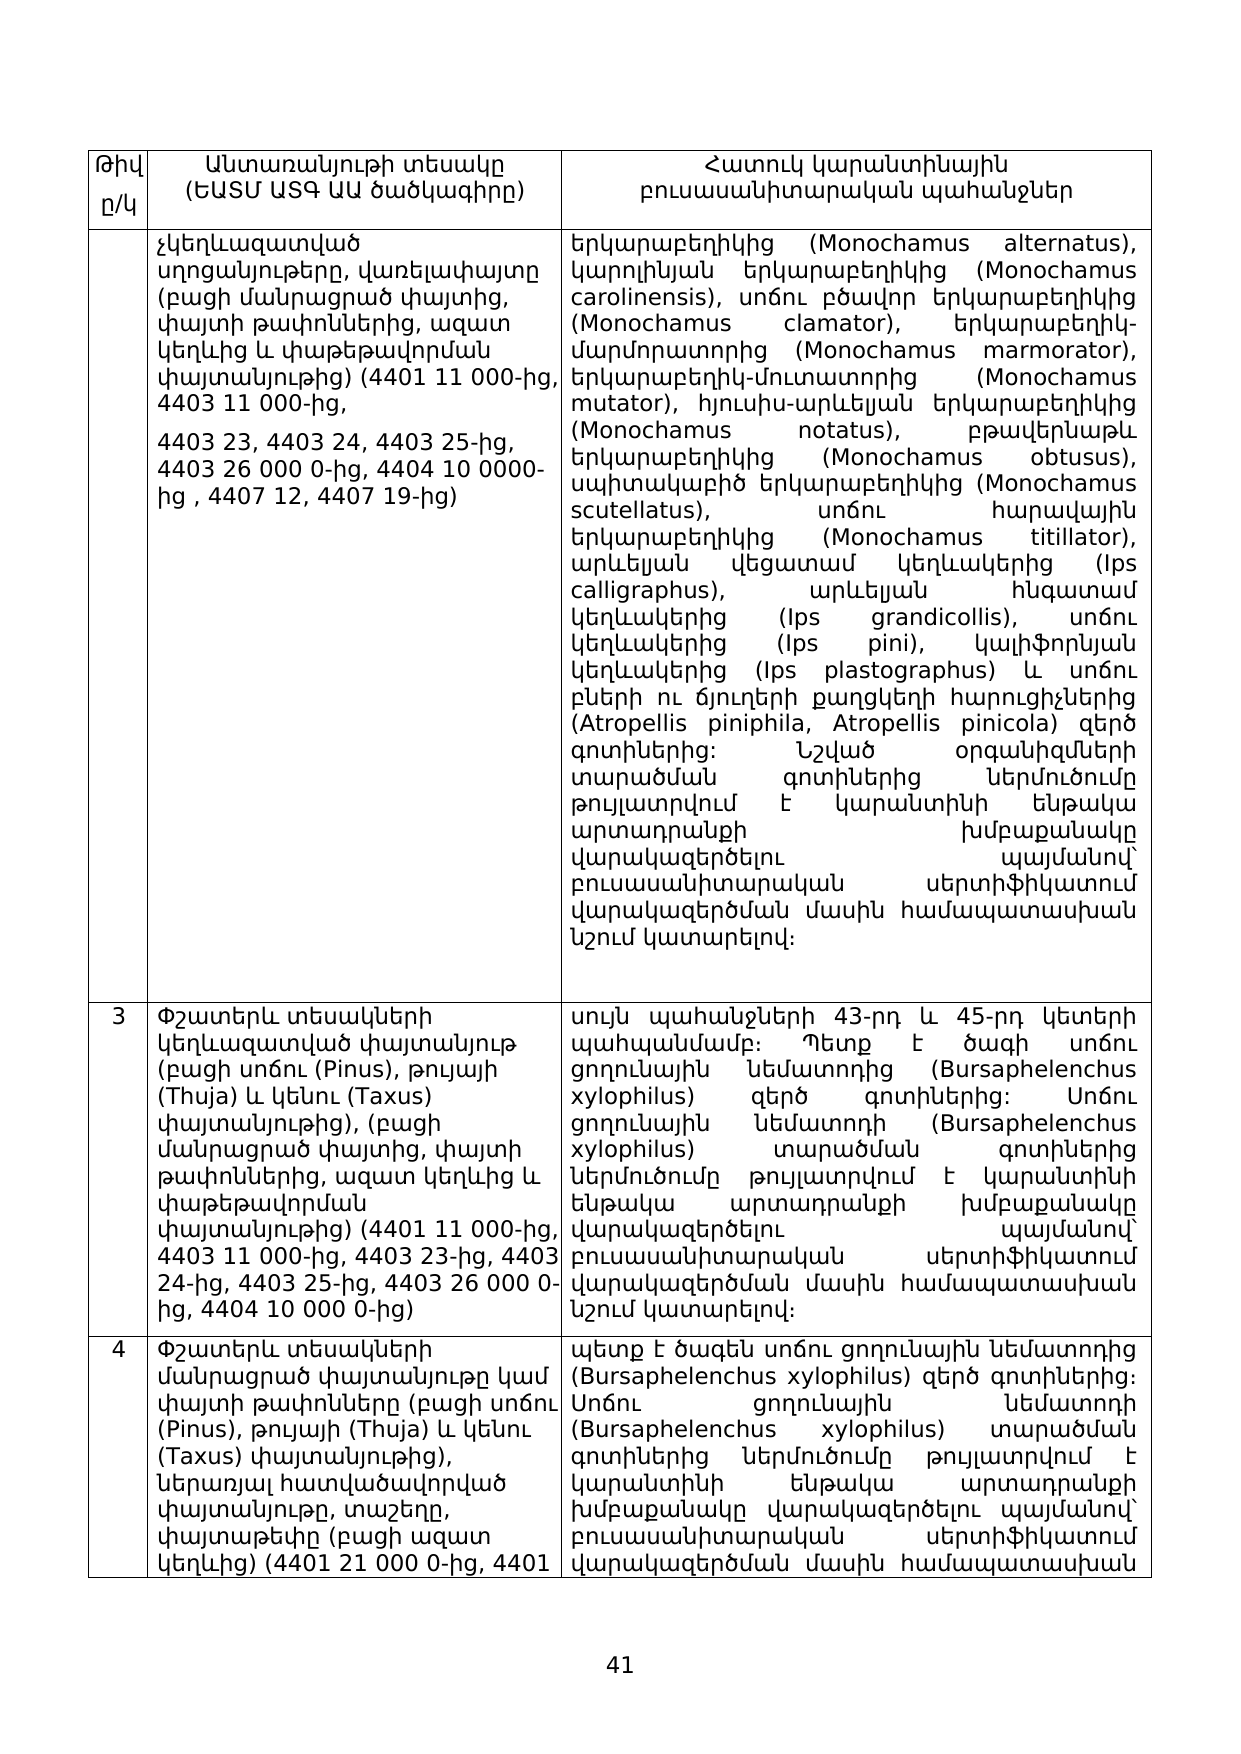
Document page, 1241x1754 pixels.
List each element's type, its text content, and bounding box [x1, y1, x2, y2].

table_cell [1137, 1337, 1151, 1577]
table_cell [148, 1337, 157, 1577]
table_cell 4 [89, 1337, 147, 1577]
table_cell 2 [89, 230, 147, 1002]
table_header Թիվ ը/կ [89, 151, 147, 229]
table_header Անտառանյութի տեսակը (ԵԱՏՄ ԱՏԳ ԱԱ ծածկագիրը) [148, 151, 561, 229]
table_cell սույն պահանջների 43-րդ և 45-րդ կետերի պահպանմամբ։ Պետք է ծագի սոճու ցողունային նեմատոդից (Bursaphelenchus xylophilus) զերծ գոտիներից: Սոճու ցողունային նեմատոդի (Bursaphelenchus xylophilus) տարածման գոտիներից ներմուծումը թույլատրվում է կարանտինի ենթակա արտադրանքի խմբաքանակը վարակազերծելու պայմանով՝ բուսասանիտարական սերտիֆիկատում վարակազերծման մասին համապատասխան նշում կատարելով։ [562, 1003, 1151, 1336]
table_header Հատուկ կարանտինային բուսասանիտարական պահանջներ [562, 151, 1151, 229]
table_cell Փշատերև տեսակների կեղևազատված փայտանյութ (բացի սոճու (Pinus), թույայի (Thuja) և կենու (Taxus) փայտանյութից), (բացի մանրացրած փայտից, փայտի թափոններից, ազատ կեղևից և փաթեթավորման փայտանյութից) (4401 11 000-ից, 4403 11 000-ից, 4403 23-ից, 4403 24-ից, 4403 25-ից, 4403 26 000 0-ից, 4404 10 000 0-ից) [148, 1003, 561, 1336]
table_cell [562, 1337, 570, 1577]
table_cell 3 [89, 1003, 147, 1336]
